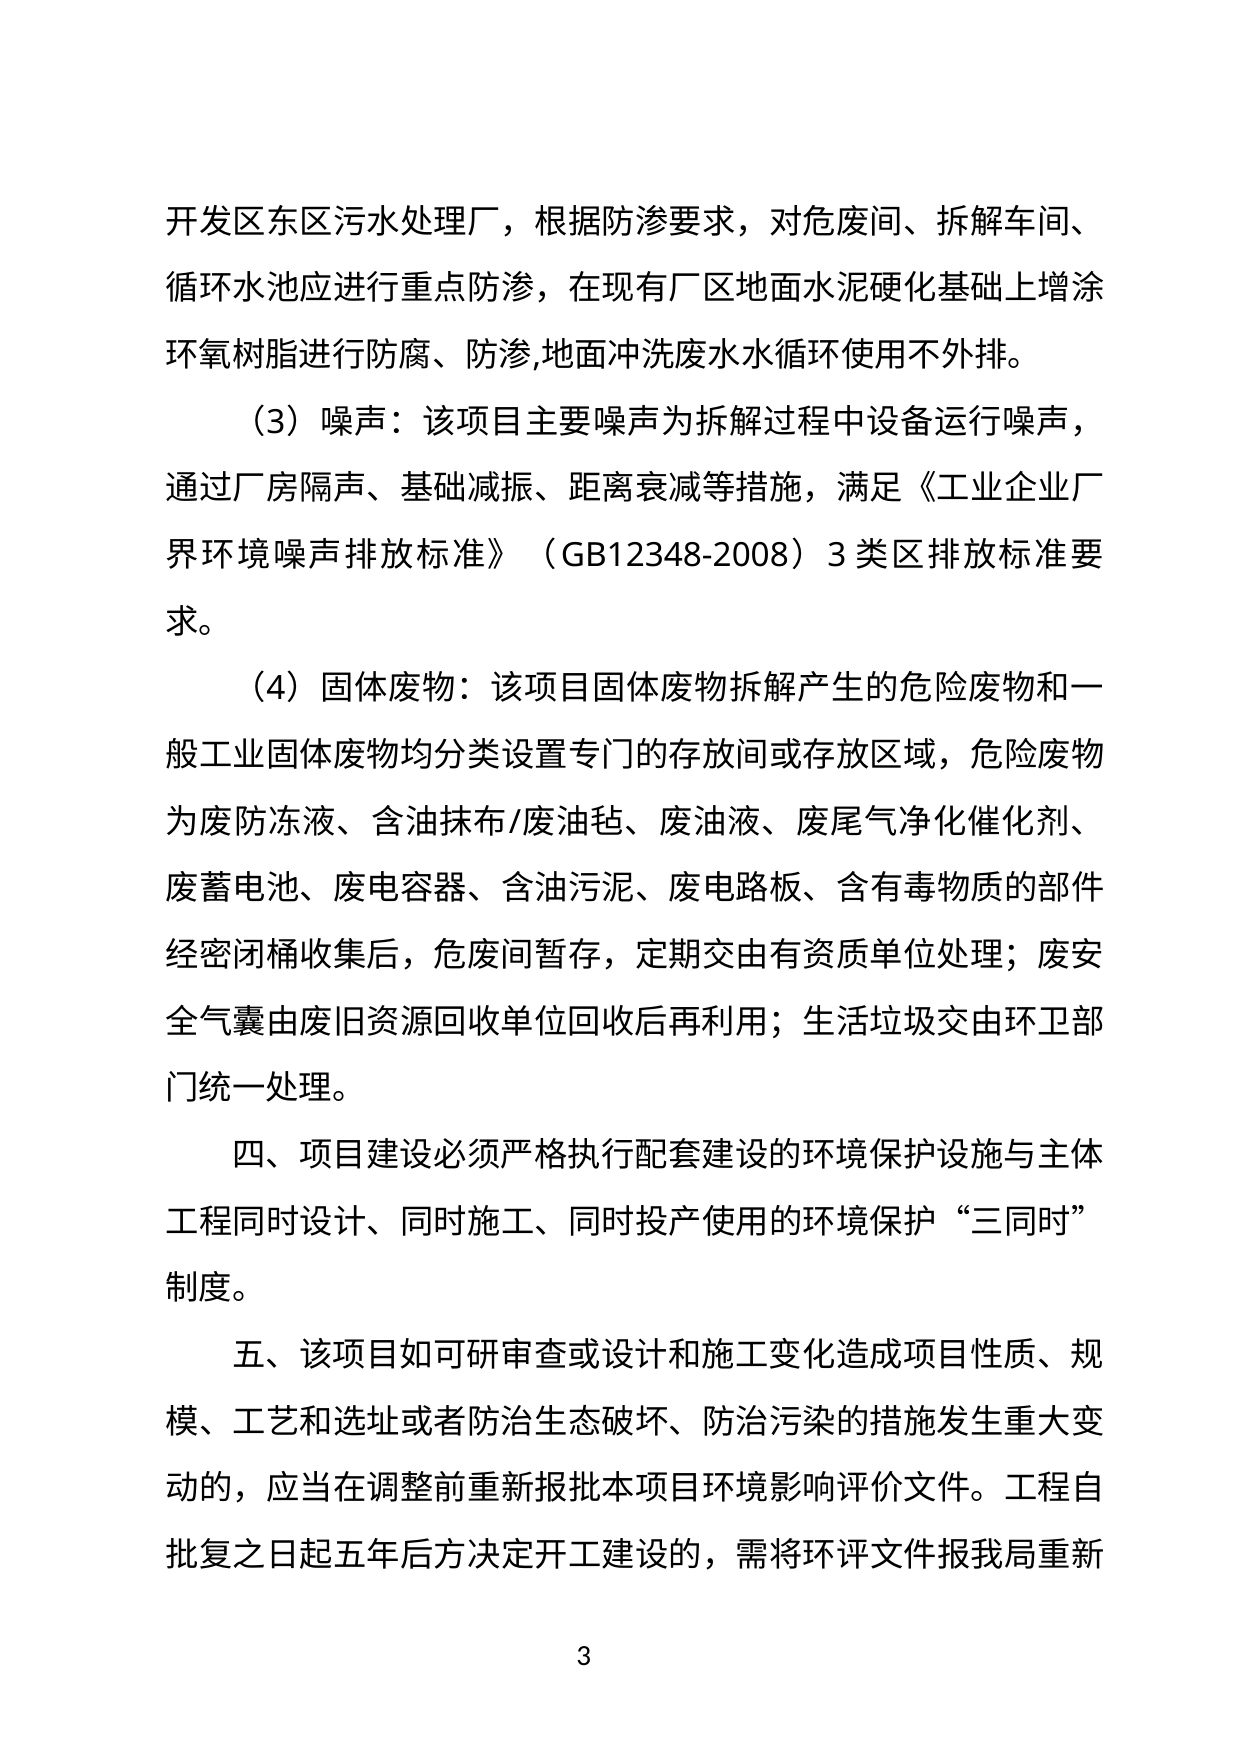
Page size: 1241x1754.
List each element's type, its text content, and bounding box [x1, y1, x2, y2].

text （4）固体废物：该项目固体废物拆解产生的危险废物和一般工业固体废物均分类设置专门的存放间或存放区域，危险废物为废防冻液、含油抹布/废油毡、废油液、废尾气净化催化剂、废蓄电池、废电容器、含油污泥、废电路板、含有毒物质的部件经密闭桶收集后，危废间暂存，定期交由有资质单位处理；废安全气囊由废旧资源回收单位回收后再利用；生活垃圾交由环卫部门统一处理。 [165, 646, 1104, 1113]
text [165, 1313, 1104, 1580]
text 四、项目建设必须严格执行配套建设的环境保护设施与主体工程同时设计、同时施工、同时投产使用的环境保护“三同时”制度。 [165, 1113, 1104, 1313]
text （3）噪声：该项目主要噪声为拆解过程中设备运行噪声，通过厂房隔声、基础减振、距离衰减等措施，满足《工业企业厂界环境噪声排放标准》（GB12348-2008）3类区排放标准要求。 [165, 380, 1104, 646]
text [165, 180, 1104, 380]
